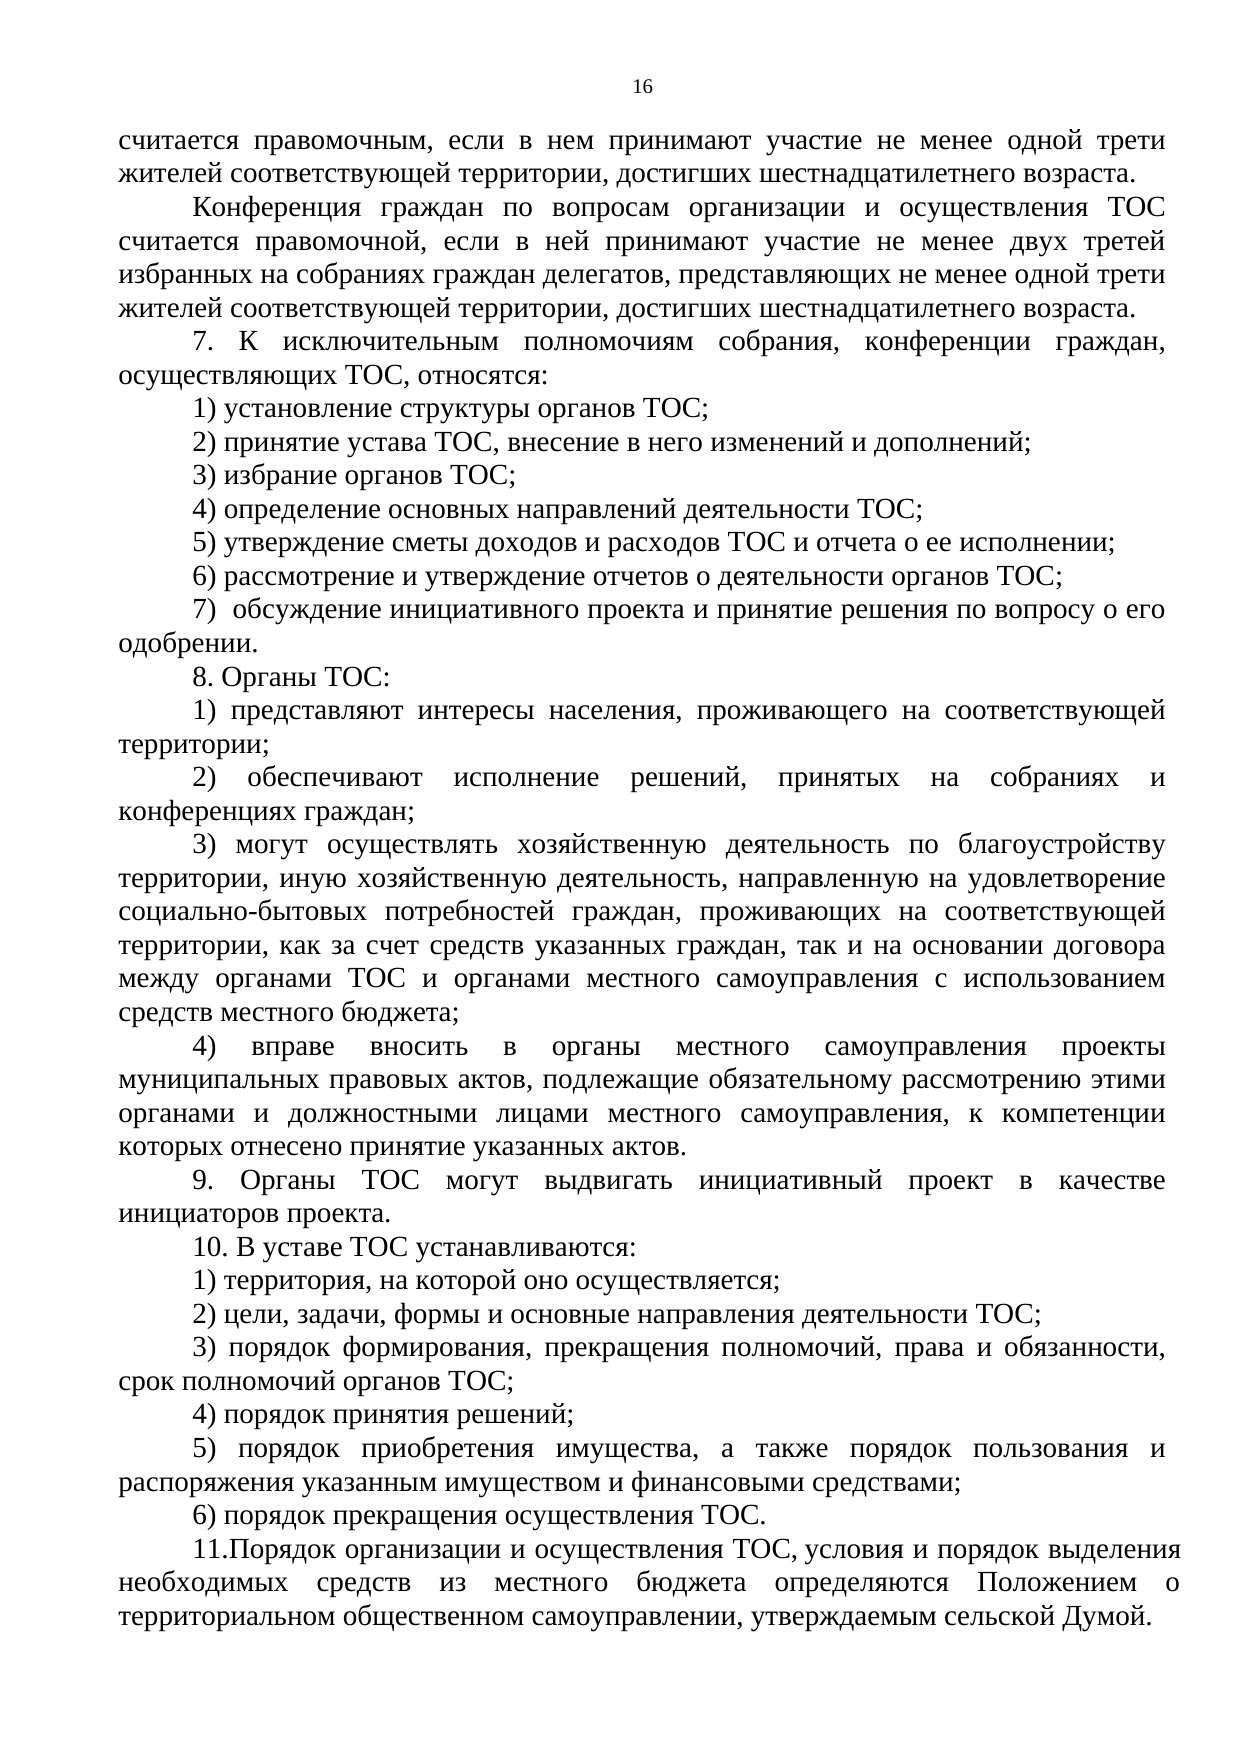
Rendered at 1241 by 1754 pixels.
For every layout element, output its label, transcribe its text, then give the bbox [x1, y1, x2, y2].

text 9. Органы ТОС могут выдвигать инициативный проект в качестве инициаторов проекта. [118, 1162, 1167, 1229]
text 6) порядок прекращения осуществления ТОС. [118, 1497, 1167, 1531]
text 3) избрание органов ТОС; [118, 457, 1167, 491]
text 11.Порядок организации и осуществления ТОС, условия и порядок выделения необходимых средств из местного бюджета определяются Положением о территориальном общественном самоуправлении, утверждаемым сельской Думой. [118, 1531, 1181, 1631]
text Конференция граждан по вопросам организации и осуществления ТОС считается правомочной, если в ней принимают участие не менее двух третей избранных на собраниях граждан делегатов, представляющих не менее одной трети жителей соответствующей территории, достигших шестнадцатилетнего возраста. [118, 189, 1167, 323]
text 2) цели, задачи, формы и основные направления деятельности ТОС; [118, 1296, 1167, 1329]
text 1) территория, на которой оно осуществляется; [118, 1262, 1167, 1296]
text 7) обсуждение инициативного проекта и принятие решения по вопросу о его одобрении. [118, 592, 1167, 659]
text 1) установление структуры органов ТОС; [118, 390, 1167, 424]
text 10. В уставе ТОС устанавливаются: [118, 1229, 1167, 1262]
text 4) вправе вносить в органы местного самоуправления проекты муниципальных правовых актов, подлежащие обязательному рассмотрению этими органами и должностными лицами местного самоуправления, к компетенции которых отнесено принятие указанных актов. [118, 1028, 1167, 1162]
text 8. Органы ТОС: [118, 659, 1167, 692]
text 7. К исключительным полномочиям собрания, конференции граждан, осуществляющих ТОС, относятся: [118, 323, 1167, 390]
text 2) обеспечивают исполнение решений, принятых на собраниях и конференциях граждан; [118, 759, 1167, 826]
text 6) рассмотрение и утверждение отчетов о деятельности органов ТОС; [118, 558, 1167, 592]
text 5) утверждение сметы доходов и расходов ТОС и отчета о ее исполнении; [118, 524, 1167, 558]
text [118, 122, 1167, 189]
text 2) принятие устава ТОС, внесение в него изменений и дополнений; [118, 424, 1167, 457]
text 1) представляют интересы населения, проживающего на соответствующей территории; [118, 692, 1167, 759]
text 3) могут осуществлять хозяйственную деятельность по благоустройству территории, иную хозяйственную деятельность, направленную на удовлетворение социально-бытовых потребностей граждан, проживающих на соответствующей территории, как за счет средств указанных граждан, так и на основании договора между органами ТОС и органами местного самоуправления с использованием средств местного бюджета; [118, 826, 1167, 1028]
text 5) порядок приобретения имущества, а также порядок пользования и распоряжения указанным имуществом и финансовыми средствами; [118, 1430, 1167, 1497]
text 4) порядок принятия решений; [118, 1397, 1167, 1430]
text 3) порядок формирования, прекращения полномочий, права и обязанности, срок полномочий органов ТОС; [118, 1329, 1167, 1397]
text 4) определение основных направлений деятельности ТОС; [118, 491, 1167, 524]
